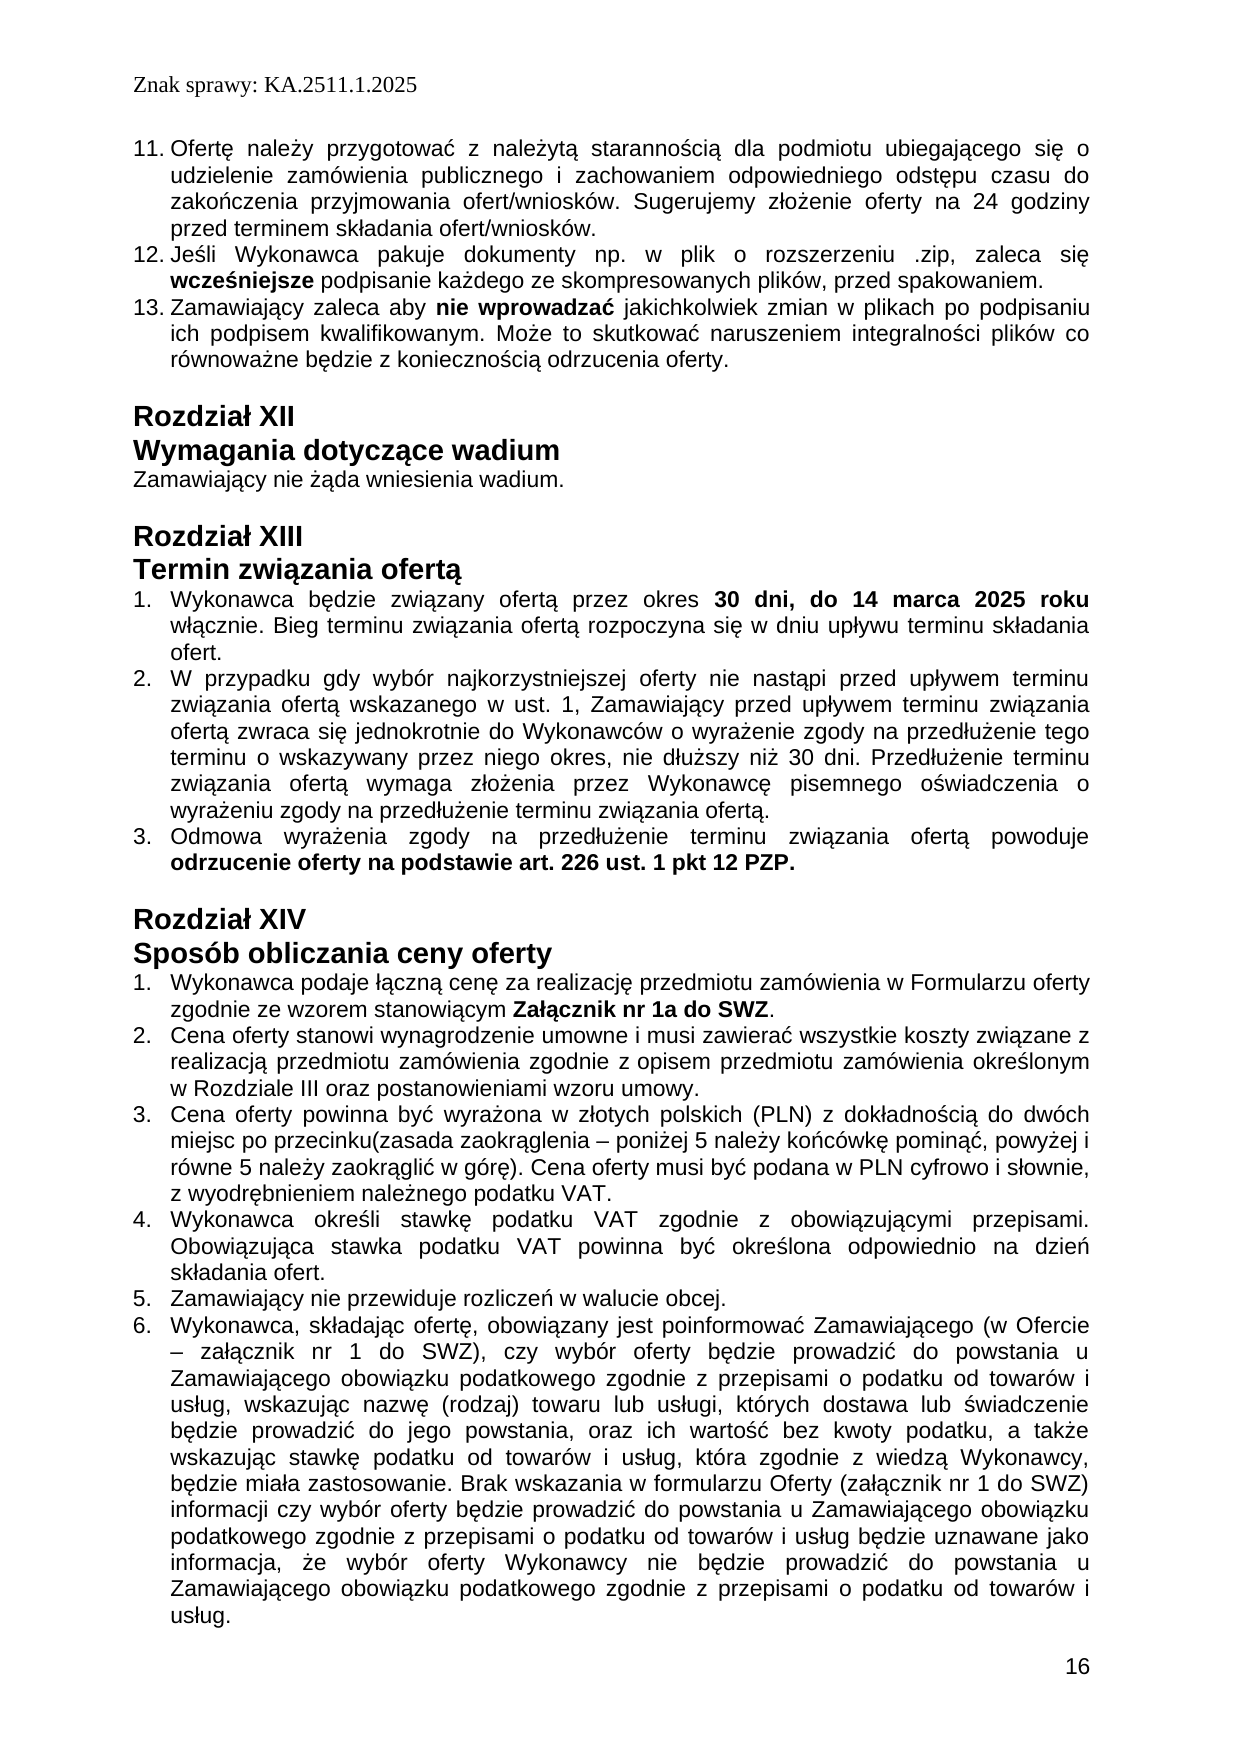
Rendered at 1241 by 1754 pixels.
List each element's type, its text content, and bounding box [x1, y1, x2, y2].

subtitle Rozdział XII Wymagania dotyczące wadium [133, 399, 1090, 466]
subtitle Rozdział XIV Sposób obliczania ceny oferty [133, 902, 1090, 969]
list Wykonawca określi stawkę podatku VAT zgodnie z obowiązującymi przepisami. Obowiązująca stawka podatku VAT powinna być określona odpowiednio na dzień składania ofert. [133, 1206, 1090, 1285]
list Ofertę należy przygotować z należytą starannością dla podmiotu ubiegającego się o udzielenie zamówienia publicznego i zachowaniem odpowiedniego odstępu czasu do zakończenia przyjmowania ofert/wniosków. Sugerujemy złożenie oferty na 24 godziny przed terminem składania ofert/wniosków. [133, 135, 1090, 241]
list Cena oferty powinna być wyrażona w złotych polskich (PLN) z dokładnością do dwóch miejsc po przecinku(zasada zaokrąglenia – poniżej 5 należy końcówkę pominąć, powyżej i równe 5 należy zaokrąglić w górę). Cena oferty musi być podana w PLN cyfrowo i słownie, z wyodrębnieniem należnego podatku VAT. [133, 1101, 1090, 1206]
list Odmowa wyrażenia zgody na przedłużenie terminu związania ofertą powoduje odrzucenie oferty na podstawie art. 226 ust. 1 pkt 12 PZP. [133, 823, 1090, 876]
list Wykonawca będzie związany ofertą przez okres 30 dni, do 14 marca 2025 roku włącznie. Bieg terminu związania ofertą rozpoczyna się w dniu upływu terminu składania ofert. [133, 586, 1090, 665]
list Wykonawca, składając ofertę, obowiązany jest poinformować Zamawiającego (w Ofercie – załącznik nr 1 do SWZ), czy wybór oferty będzie prowadzić do powstania u Zamawiającego obowiązku podatkowego zgodnie z przepisami o podatku od towarów i usług, wskazując nazwę (rodzaj) towaru lub usługi, których dostawa lub świadczenie będzie prowadzić do jego powstania, oraz ich wartość bez kwoty podatku, a także wskazując stawkę podatku od towarów i usług, która zgodnie z wiedzą Wykonawcy, będzie miała zastosowanie. Brak wskazania w formularzu Oferty (załącznik nr 1 do SWZ) informacji czy wybór oferty będzie prowadzić do powstania u Zamawiającego obowiązku podatkowego zgodnie z przepisami o podatku od towarów i usług będzie uznawane jako informacja, że wybór oferty Wykonawcy nie będzie prowadzić do powstania u Zamawiającego obowiązku podatkowego zgodnie z przepisami o podatku od towarów i usług. [133, 1312, 1090, 1628]
list Zamawiający nie przewiduje rozliczeń w walucie obcej. [133, 1285, 1090, 1312]
list Zamawiający zaleca aby nie wprowadzać jakichkolwiek zmian w plikach po podpisaniu ich podpisem kwalifikowanym. Może to skutkować naruszeniem integralności plików co równoważne będzie z koniecznością odrzucenia oferty. [133, 293, 1090, 373]
list Cena oferty stanowi wynagrodzenie umowne i musi zawierać wszystkie koszty związane z realizacją przedmiotu zamówienia zgodnie z opisem przedmiotu zamówienia określonym w Rozdziale III oraz postanowieniami wzoru umowy. [133, 1022, 1090, 1101]
subtitle Rozdział XIII Termin związania ofertą [133, 519, 1090, 586]
list W przypadku gdy wybór najkorzystniejszej oferty nie nastąpi przed upływem terminu związania ofertą wskazanego w ust. 1, Zamawiający przed upływem terminu związania ofertą zwraca się jednokrotnie do Wykonawców o wyrażenie zgody na przedłużenie tego terminu o wskazywany przez niego okres, nie dłuższy niż 30 dni. Przedłużenie terminu związania ofertą wymaga złożenia przez Wykonawcę pisemnego oświadczenia o wyrażeniu zgody na przedłużenie terminu związania ofertą. [133, 665, 1090, 823]
list Jeśli Wykonawca pakuje dokumenty np. w plik o rozszerzeniu .zip, zaleca się wcześniejsze podpisanie każdego ze skompresowanych plików, przed spakowaniem. [133, 241, 1090, 293]
text Zamawiający nie żąda wniesienia wadium. [133, 466, 1090, 492]
list Wykonawca podaje łączną cenę za realizację przedmiotu zamówienia w Formularzu oferty zgodnie ze wzorem stanowiącym Załącznik nr 1a do SWZ. [133, 969, 1090, 1022]
